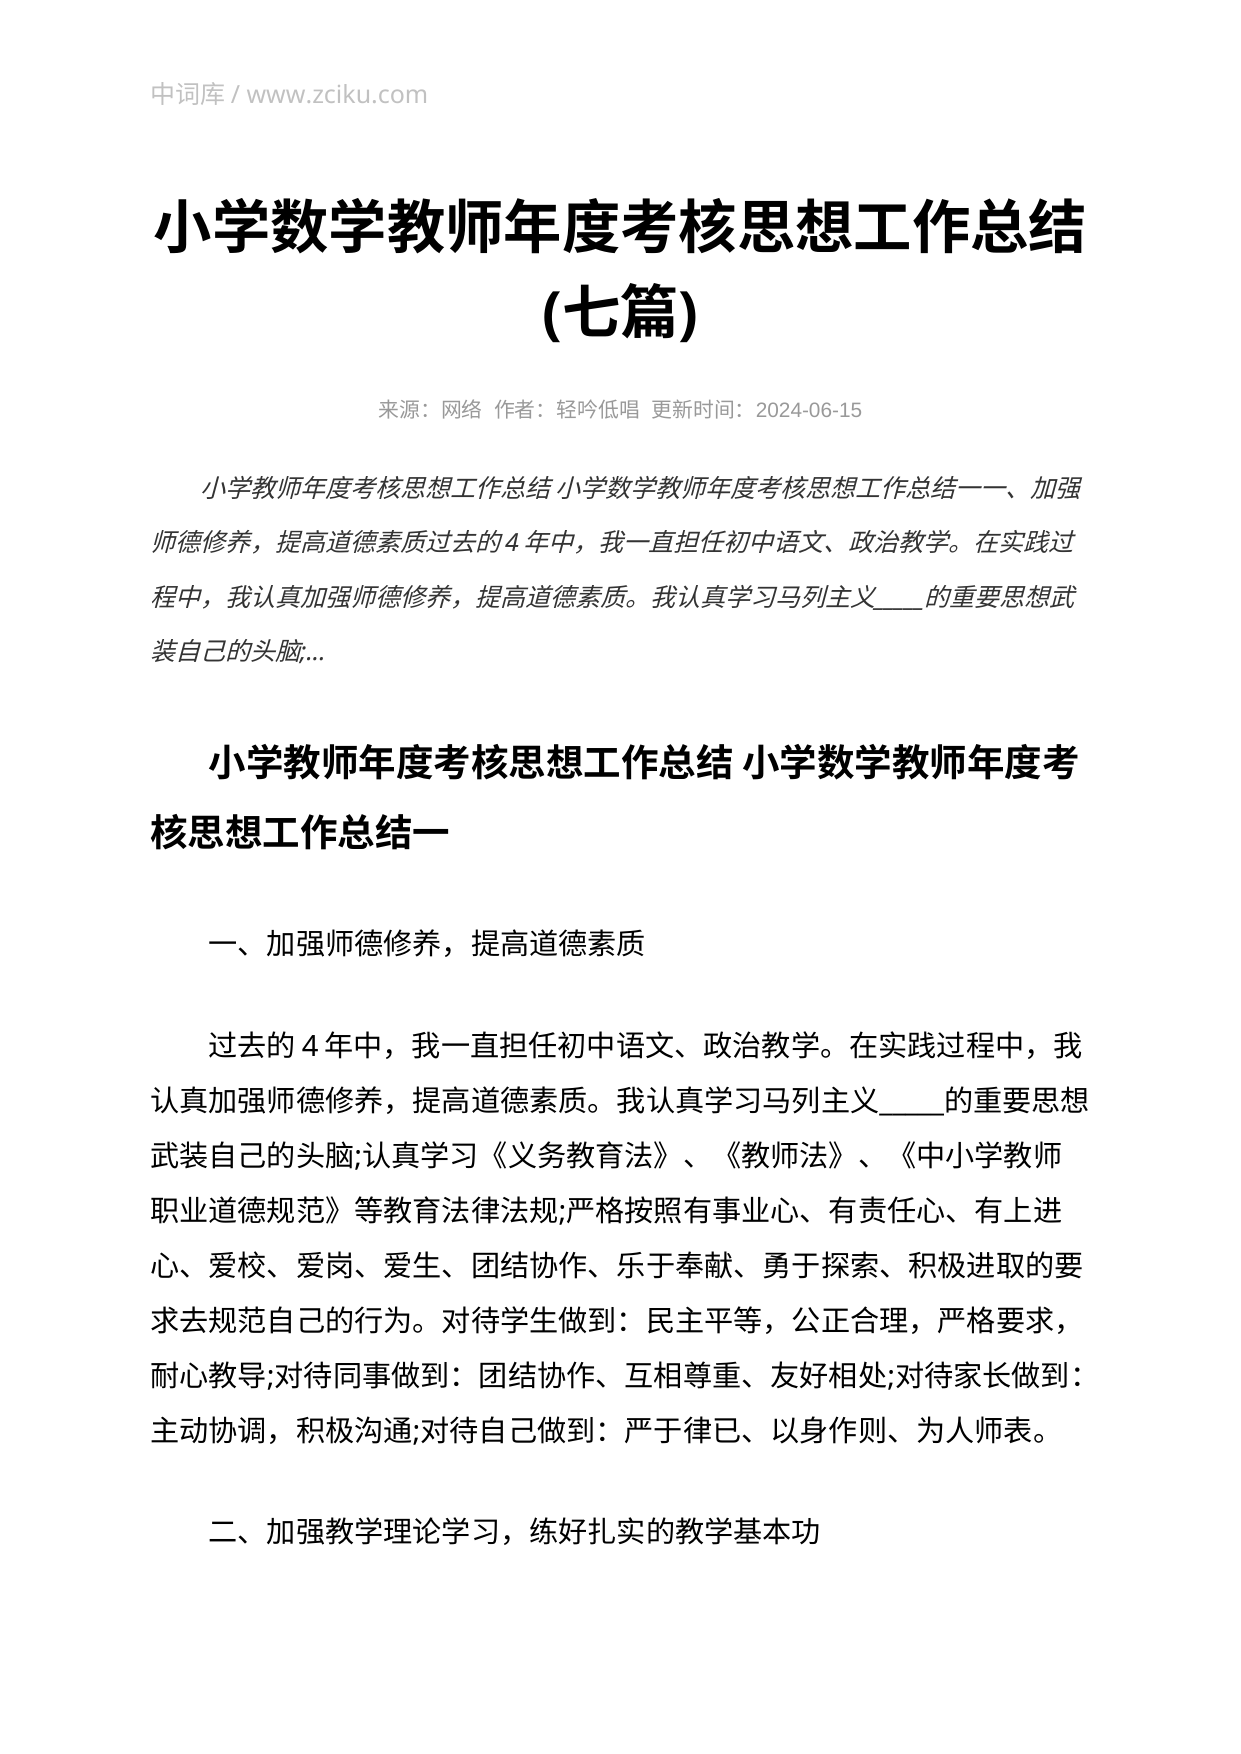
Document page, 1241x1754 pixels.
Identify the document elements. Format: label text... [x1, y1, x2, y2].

text 来源：网络 作者：轻吟低唱 更新时间：2024-06-15 [150, 397, 1090, 421]
text 小学教师年度考核思想工作总结 小学数学教师年度考核思想工作总结一 [150, 733, 1090, 857]
subtitle 小学数学教师年度考核思想工作总结(七篇) [150, 181, 1090, 351]
text 一、加强师德修养，提高道德素质 [150, 921, 1090, 963]
text 过去的4年中，我一直担任初中语文、政治教学。在实践过程中，我认真加强师德修养，提高道德素质。我认真学习马列主义_____的重要思想武装自己的头脑;认真学习《义务教育法》、《教师法》、《中小学教师职业道德规范》等教育法律法规;严格按照有事业心、有责任心、有上进心、爱校、爱岗、爱生、团结协作、乐于奉献、勇于探索、积极进取的要求去规范自己的行为。对待学生做到：民主平等，公正合理，严格要求，耐心教导;对待同事做到：团结协作、互相尊重、友好相处;对待家长做到：主动协调，积极沟通;对待自己做到：严于律已、以身作则、为人师表。 [150, 1022, 1090, 1449]
text 二、加强教学理论学习，练好扎实的教学基本功 [150, 1509, 1090, 1551]
text 小学教师年度考核思想工作总结 小学数学教师年度考核思想工作总结一一、加强师德修养，提高道德素质过去的4年中，我一直担任初中语文、政治教学。在实践过程中，我认真加强师德修养，提高道德素质。我认真学习马列主义_____的重要思想武装自己的头脑;... [150, 468, 1090, 668]
